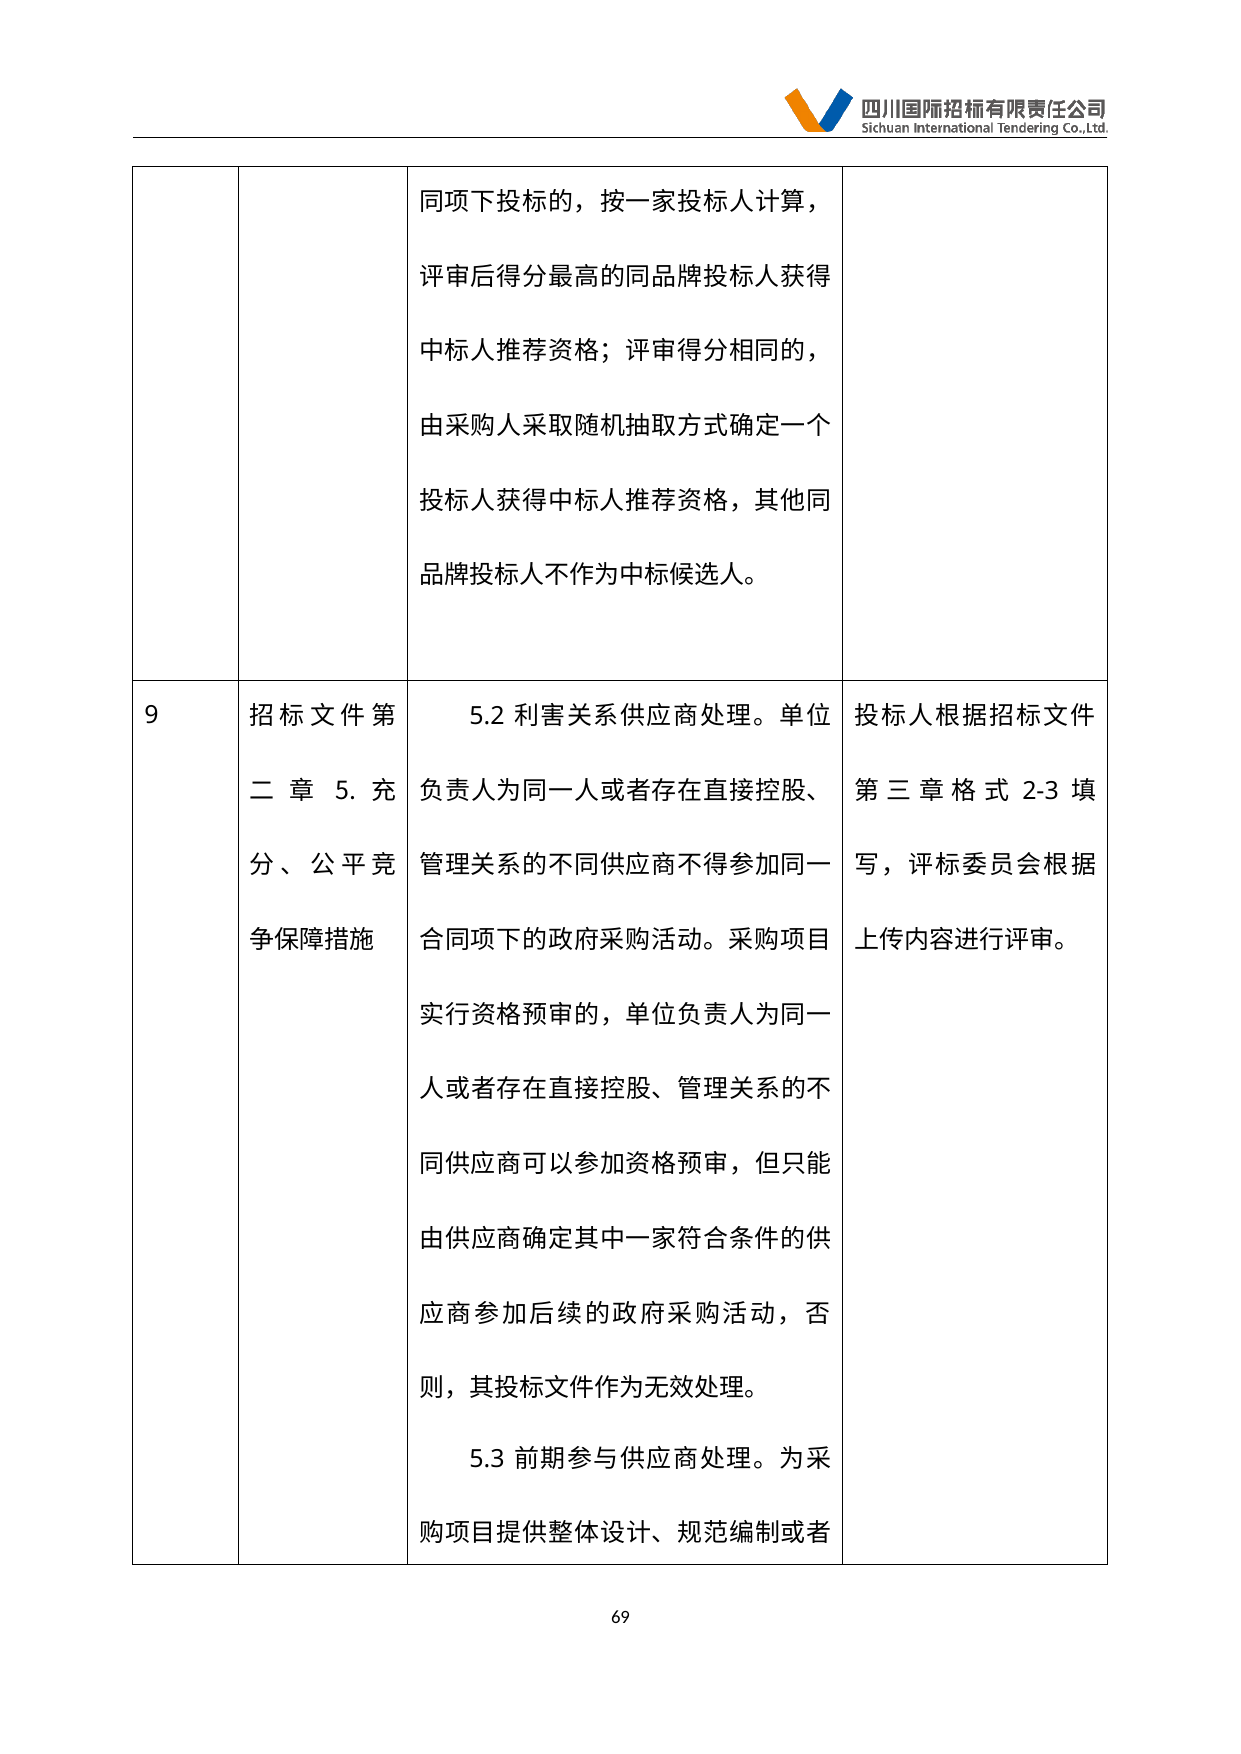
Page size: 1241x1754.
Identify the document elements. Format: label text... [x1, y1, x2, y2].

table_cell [239, 681, 407, 1563]
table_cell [408, 681, 842, 1563]
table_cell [843, 167, 1107, 680]
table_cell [408, 167, 842, 680]
picture [784, 88, 1108, 135]
table_cell 9 [133, 681, 238, 1563]
table_cell 8 [133, 167, 238, 680]
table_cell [843, 681, 1107, 1563]
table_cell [239, 167, 407, 680]
